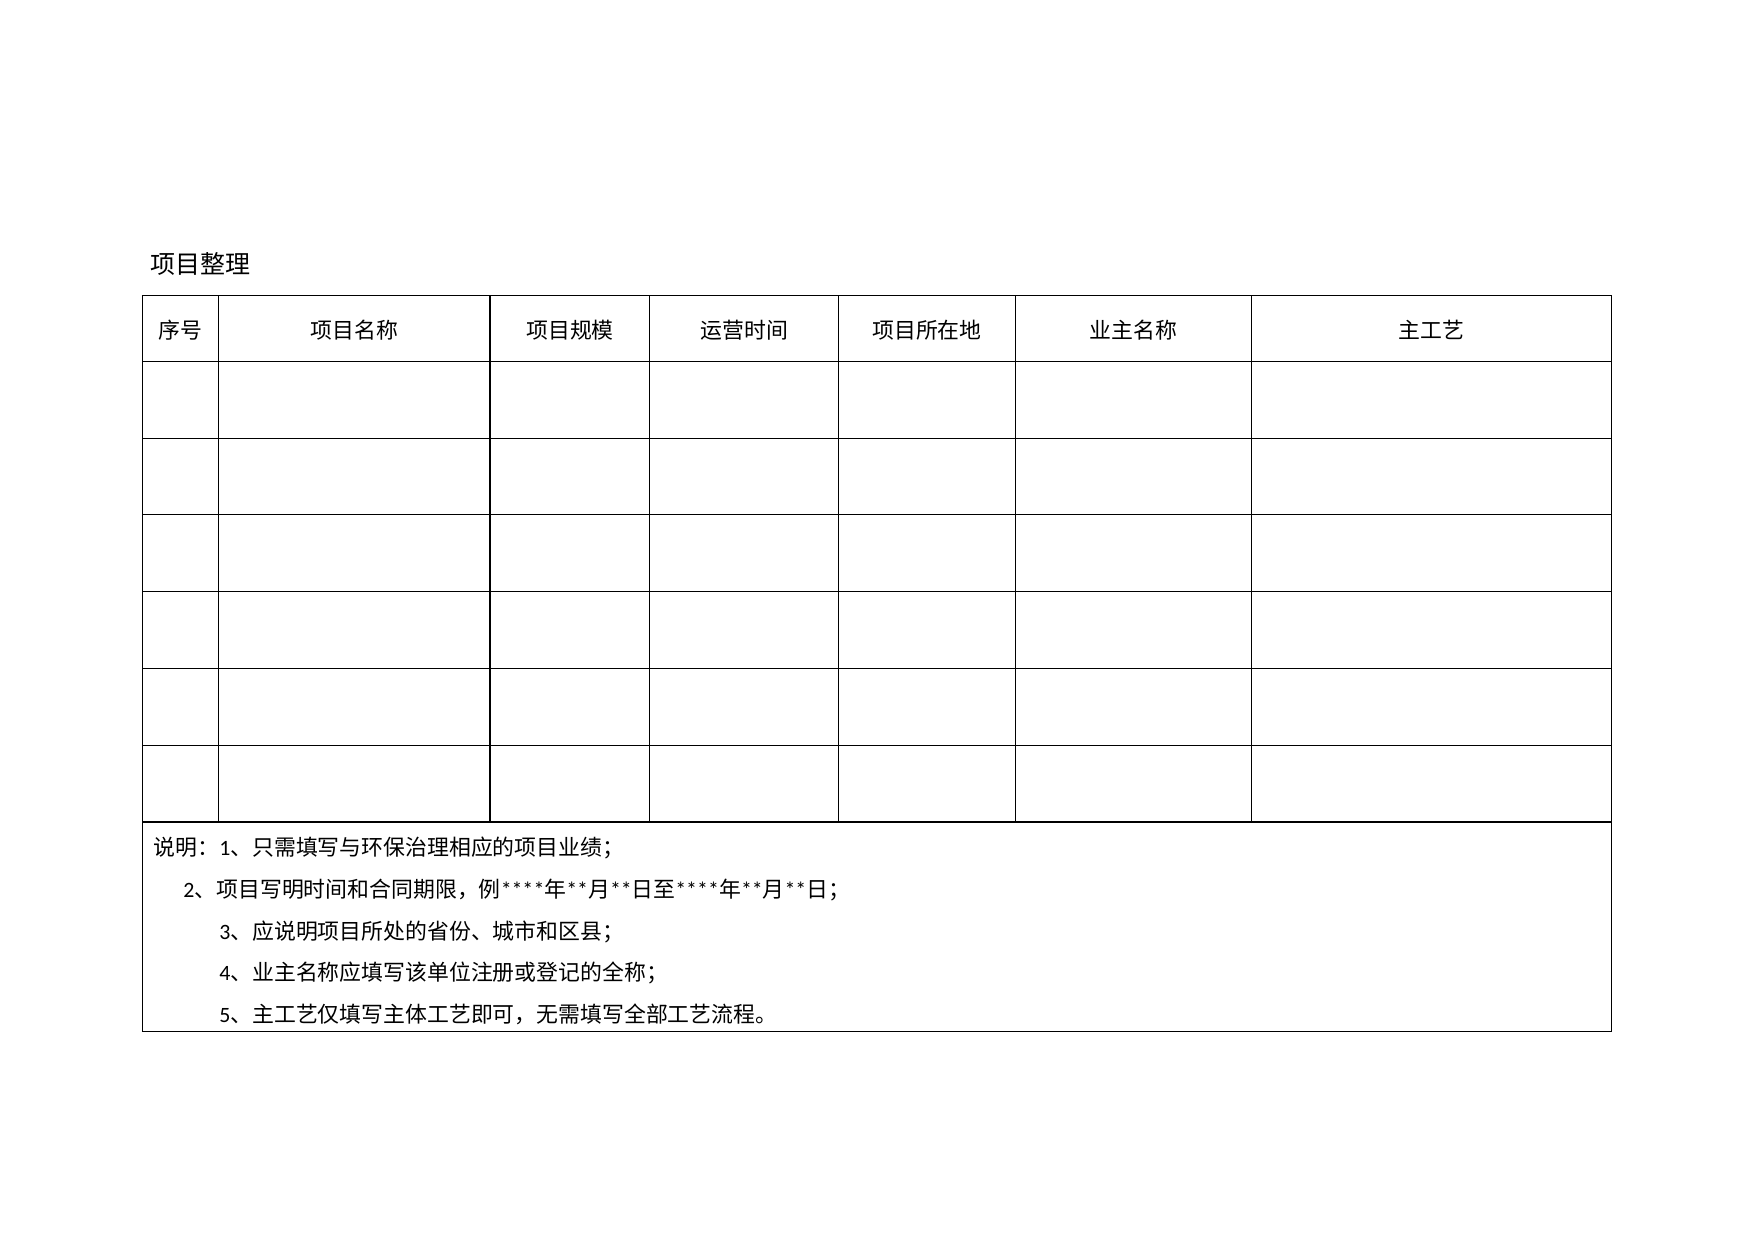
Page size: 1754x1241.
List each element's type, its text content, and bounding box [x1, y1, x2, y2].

table_cell [1016, 515, 1251, 591]
table_header 运营时间 [650, 296, 838, 361]
table_cell [839, 746, 1015, 821]
table_cell [1016, 362, 1251, 437]
table_cell [839, 669, 1015, 744]
table_cell [1016, 746, 1251, 821]
table_cell [143, 669, 218, 744]
table_cell [491, 592, 649, 668]
table_cell [839, 362, 1015, 437]
table_cell [219, 669, 489, 744]
table_cell [1016, 669, 1251, 744]
table_cell [650, 669, 838, 744]
table_cell 说明：1、只需填写与环保治理相应的项目业绩； 2、项目写明时间和合同期限，例****年**月**日至****年**月**日； 3、应说明项目所处的省份、城市和区县； 4、业主名称应填写该单位注册或登记的全称； 5、主工艺仅填写主体工艺即可，无需填写全部工艺流程。 [143, 823, 1611, 1031]
table_cell [143, 362, 218, 437]
table_cell [219, 515, 489, 591]
table_cell [1252, 439, 1611, 514]
table_cell [650, 439, 838, 514]
table_cell [219, 592, 489, 668]
table_header 业主名称 [1016, 296, 1251, 361]
table_header 主工艺 [1252, 296, 1611, 361]
table_cell [219, 362, 489, 437]
table_cell [650, 592, 838, 668]
table_cell [491, 362, 649, 437]
table_cell [650, 515, 838, 591]
table_cell [491, 669, 649, 744]
table_header 项目规模 [491, 296, 649, 361]
table_cell [650, 362, 838, 437]
table_cell [143, 439, 218, 514]
table_cell [143, 515, 218, 591]
table_cell [839, 592, 1015, 668]
table_cell [491, 746, 649, 821]
table_cell [491, 439, 649, 514]
table_cell [219, 746, 489, 821]
list 项目整理 [150, 230, 1604, 295]
table_cell [650, 746, 838, 821]
table_cell [839, 515, 1015, 591]
table_header 项目所在地 [839, 296, 1015, 361]
table_cell [1016, 439, 1251, 514]
table_cell [143, 746, 218, 821]
table_cell [219, 439, 489, 514]
table_cell [839, 439, 1015, 514]
table_header 序号 [143, 296, 218, 361]
table_cell [1252, 362, 1611, 437]
table_cell [1252, 746, 1611, 821]
table_cell [1252, 669, 1611, 744]
table_cell [1016, 592, 1251, 668]
table_cell [1252, 592, 1611, 668]
table_cell [143, 592, 218, 668]
table_cell [491, 515, 649, 591]
table_header 项目名称 [219, 296, 489, 361]
table_cell [1252, 515, 1611, 591]
